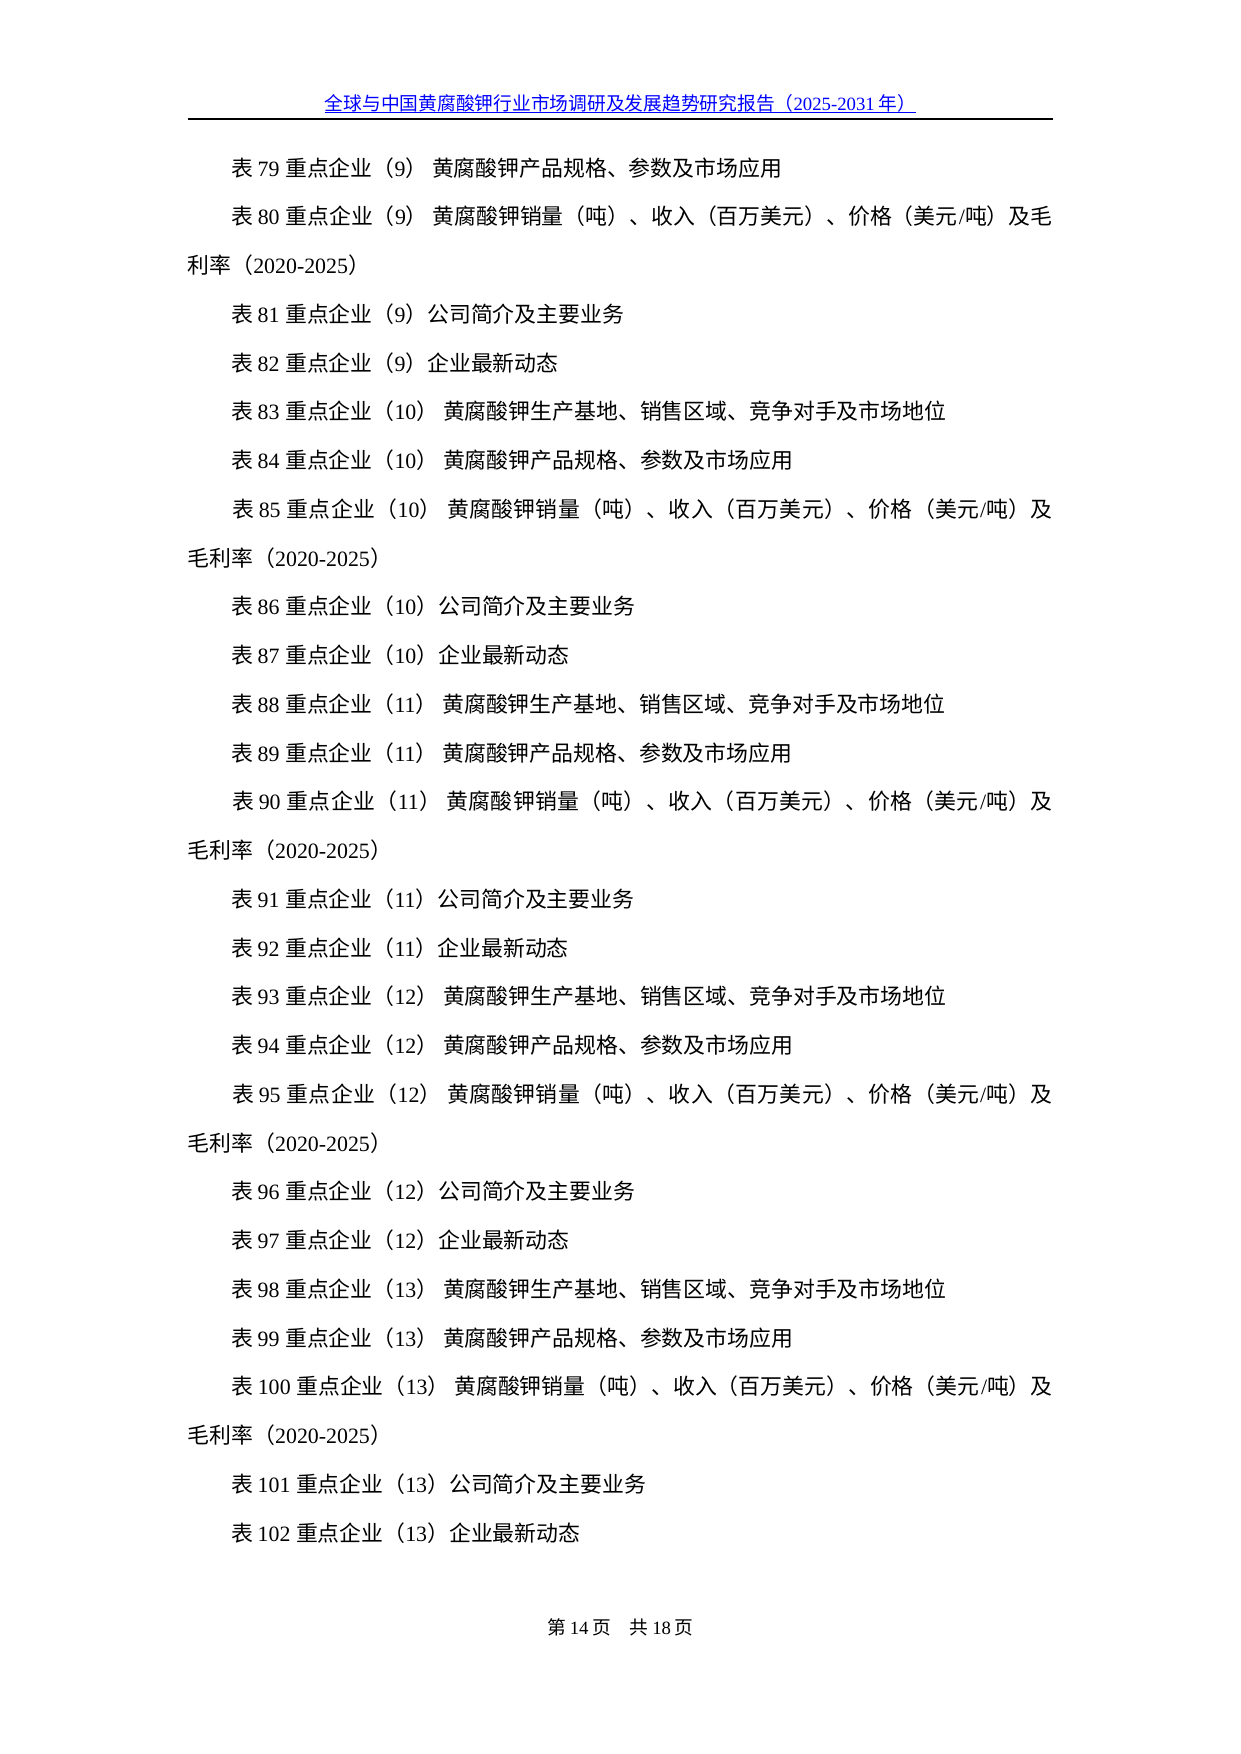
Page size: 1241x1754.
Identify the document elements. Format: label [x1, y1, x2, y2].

text [187, 150, 1053, 1548]
